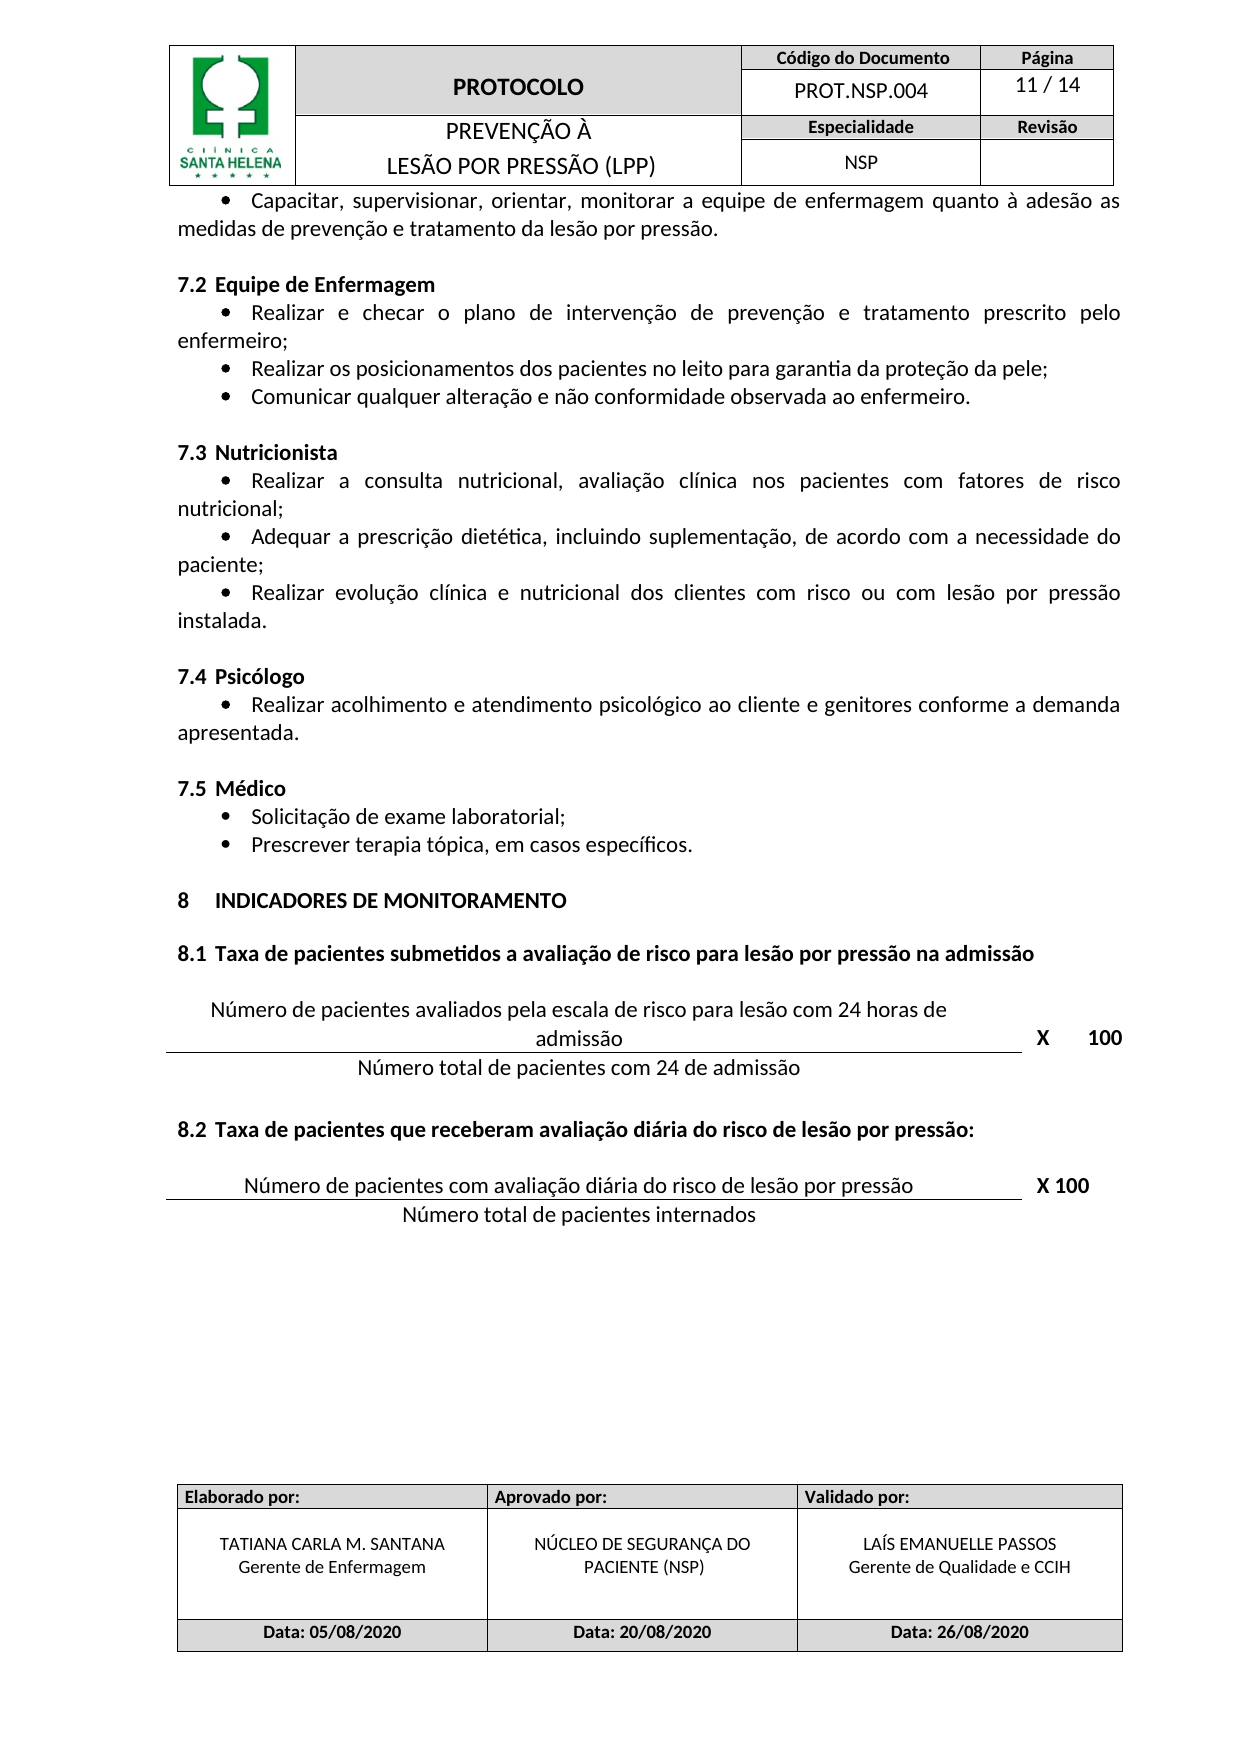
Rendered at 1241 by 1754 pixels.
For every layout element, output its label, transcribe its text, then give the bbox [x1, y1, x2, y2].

picture [180, 46, 282, 177]
table_cell Número total de pacientes internados [166, 1200, 1022, 1228]
list Equipe de Enfermagem [177, 270, 1152, 298]
table_header Número de pacientes com avaliação diária do risco de lesão por pressão [166, 1171, 1022, 1199]
list Solicitação de exame laboratorial; [177, 802, 1122, 830]
text X 100 [177, 1023, 1122, 1115]
list Realizar os posicionamentos dos pacientes no leito para garantia da proteção da pele; [177, 354, 1122, 382]
text X 100 [1022, 1171, 1152, 1199]
list Adequar a prescrição dietética, incluindo suplementação, de acordo com a necessidade do paciente; [177, 522, 1122, 578]
list Psicólogo [177, 662, 1152, 690]
list Taxa de pacientes submetidos a avaliação de risco para lesão por pressão na admissão [177, 939, 1152, 967]
list Capacitar, supervisionar, orientar, monitorar a equipe de enfermagem quanto à adesão as medidas de prevenção e tratamento da lesão por pressão. [177, 177, 1122, 242]
list Realizar acolhimento e atendimento psicológico ao cliente e genitores conforme a demanda apresentada. [177, 690, 1122, 746]
list Prescrever terapia tópica, em casos específicos. [177, 830, 1122, 858]
list Nutricionista [177, 438, 1152, 466]
table_cell Número total de pacientes com 24 de admissão [166, 1053, 1022, 1081]
list Realizar e checar o plano de intervenção de prevenção e tratamento prescrito pelo enfermeiro; [177, 298, 1122, 354]
list Realizar a consulta nutricional, avaliação clínica nos pacientes com fatores de risco nutricional; [177, 466, 1122, 522]
list Médico [177, 774, 1152, 802]
list INDICADORES DE MONITORAMENTO [177, 886, 1152, 914]
list Taxa de pacientes que receberam avaliação diária do risco de lesão por pressão: [177, 1115, 1122, 1143]
list Comunicar qualquer alteração e não conformidade observada ao enfermeiro. [177, 382, 1122, 410]
list Realizar evolução clínica e nutricional dos clientes com risco ou com lesão por pressão instalada. [177, 578, 1122, 634]
table_header Número de pacientes avaliados pela escala de risco para lesão com 24 horas de admissão [166, 996, 1022, 1052]
